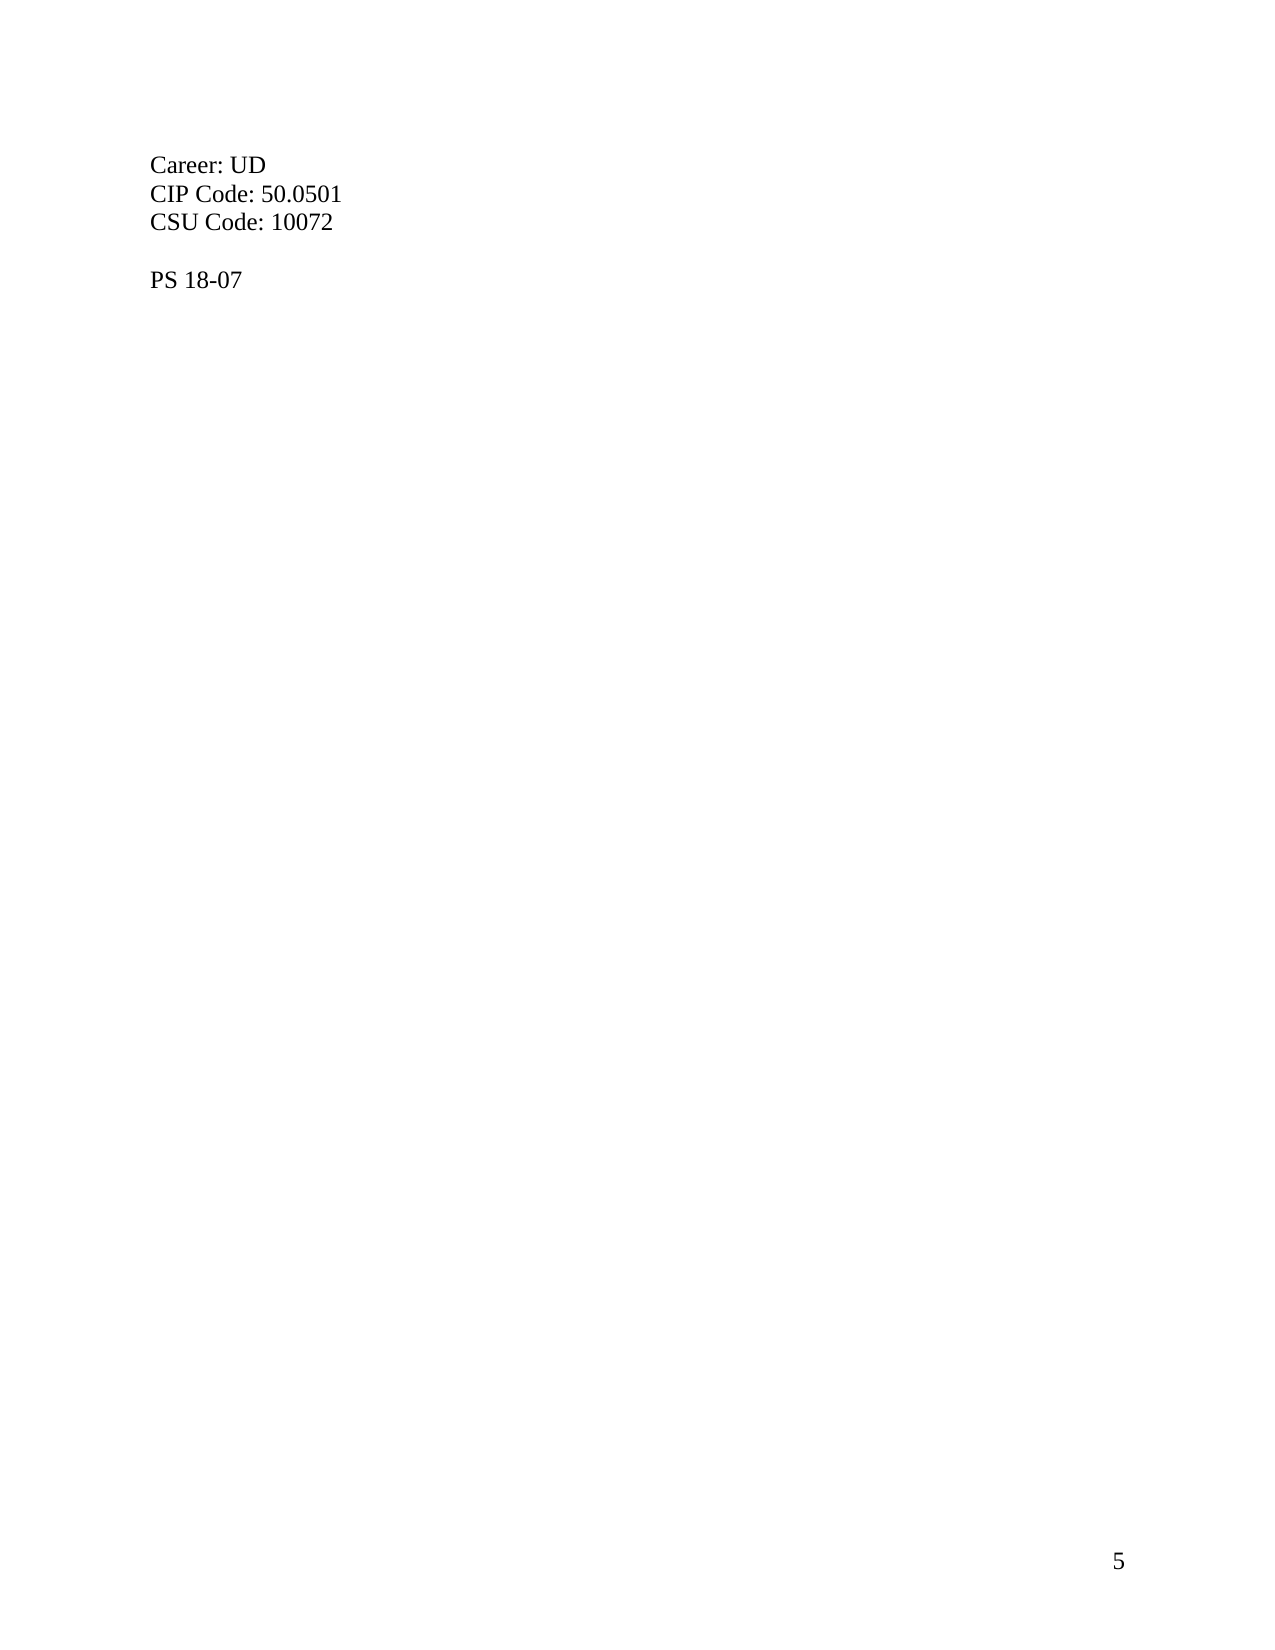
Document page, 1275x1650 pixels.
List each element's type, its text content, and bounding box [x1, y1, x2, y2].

text PS 18-07 [150, 265, 1125, 294]
text CSU Code: 10072 [150, 207, 1125, 236]
text Career: UD [150, 150, 1125, 179]
text CIP Code: 50.0501 [150, 179, 1125, 207]
